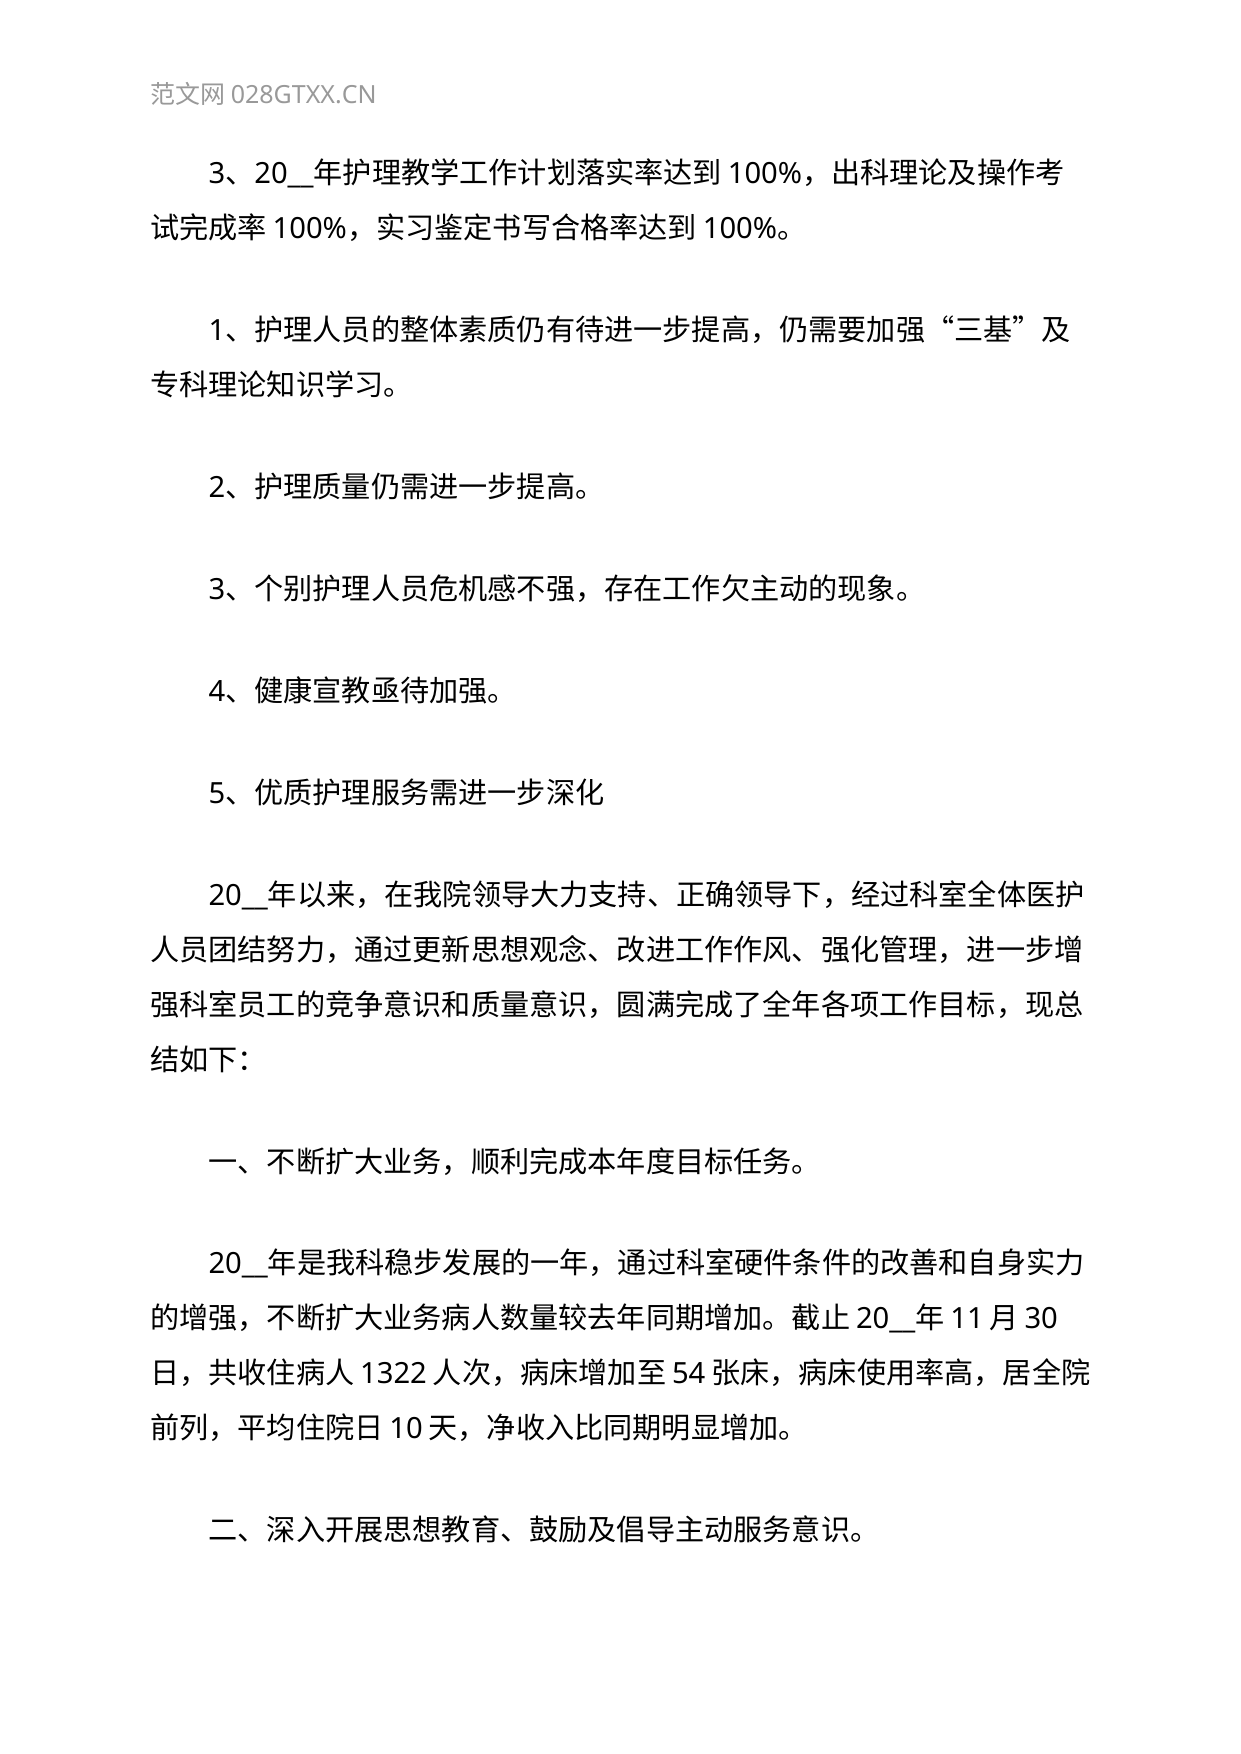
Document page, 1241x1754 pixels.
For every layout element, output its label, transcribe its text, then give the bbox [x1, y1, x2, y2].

text 4、健康宣教亟待加强。 [150, 668, 1090, 710]
text 2、护理质量仍需进一步提高。 [150, 464, 1090, 506]
text 3、个别护理人员危机感不强，存在工作欠主动的现象。 [150, 566, 1090, 608]
text 20__年是我科稳步发展的一年，通过科室硬件条件的改善和自身实力的增强，不断扩大业务病人数量较去年同期增加。截止20__年11月30日，共收住病人1322人次，病床增加至54张床，病床使用率高，居全院前列，平均住院日10天，净收入比同期明显增加。 [150, 1240, 1090, 1447]
text 1、护理人员的整体素质仍有待进一步提高，仍需要加强“三基”及专科理论知识学习。 [150, 307, 1090, 404]
text 20__年以来，在我院领导大力支持、正确领导下，经过科室全体医护人员团结努力，通过更新思想观念、改进工作作风、强化管理，进一步增强科室员工的竞争意识和质量意识，圆满完成了全年各项工作目标，现总结如下： [150, 872, 1090, 1079]
text 5、优质护理服务需进一步深化 [150, 770, 1090, 812]
text 二、深入开展思想教育、鼓励及倡导主动服务意识。 [150, 1507, 1090, 1549]
text 一、不断扩大业务，顺利完成本年度目标任务。 [150, 1138, 1090, 1181]
text 3、20__年护理教学工作计划落实率达到100%，出科理论及操作考试完成率100%，实习鉴定书写合格率达到100%。 [150, 150, 1090, 247]
